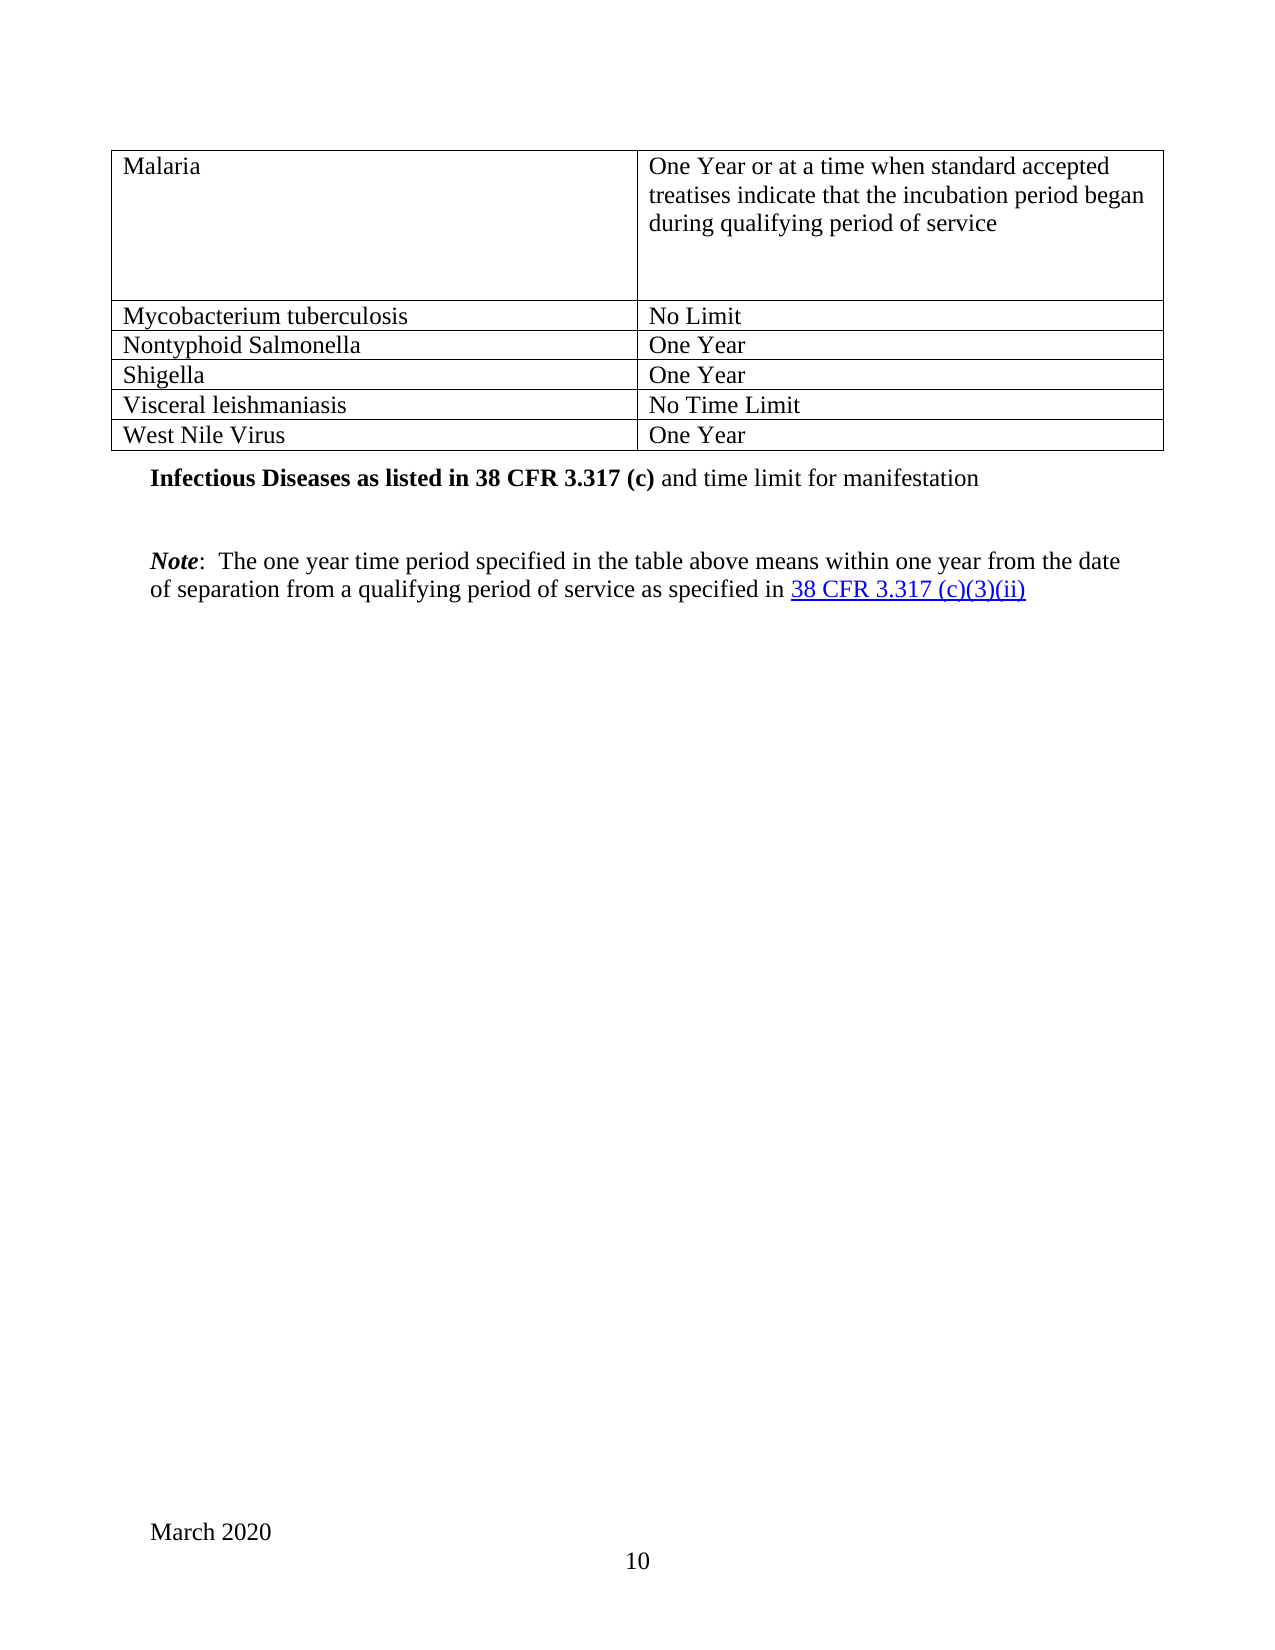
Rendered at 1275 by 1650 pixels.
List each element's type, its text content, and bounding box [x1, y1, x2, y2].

table_cell Visceral leishmaniasis [112, 390, 637, 419]
table_cell One Year [638, 420, 1163, 450]
text Note: The one year time period specified in the table above means within one year from the date of separation from a qualifying period of service as specified in 38 CFR 3.317 (c)(3)(ii) [150, 546, 1125, 603]
table_cell One Year [638, 331, 1163, 359]
table_cell Shigella [112, 360, 637, 389]
table_cell One Year [638, 360, 1163, 389]
table_cell West Nile Virus [112, 420, 637, 450]
table_cell No Time Limit [638, 390, 1163, 419]
table_cell Nontyphoid Salmonella [112, 331, 637, 359]
table_cell One Year or at a time when standard accepted treatises indicate that the incubation period began during qualifying period of service [638, 151, 1163, 300]
table_cell Mycobacterium tuberculosis [112, 301, 637, 329]
text Infectious Diseases as listed in 38 CFR 3.317 (c) and time limit for manifestation [150, 463, 1125, 492]
table_cell Malaria [112, 151, 637, 300]
table_cell No Limit [638, 301, 1163, 329]
